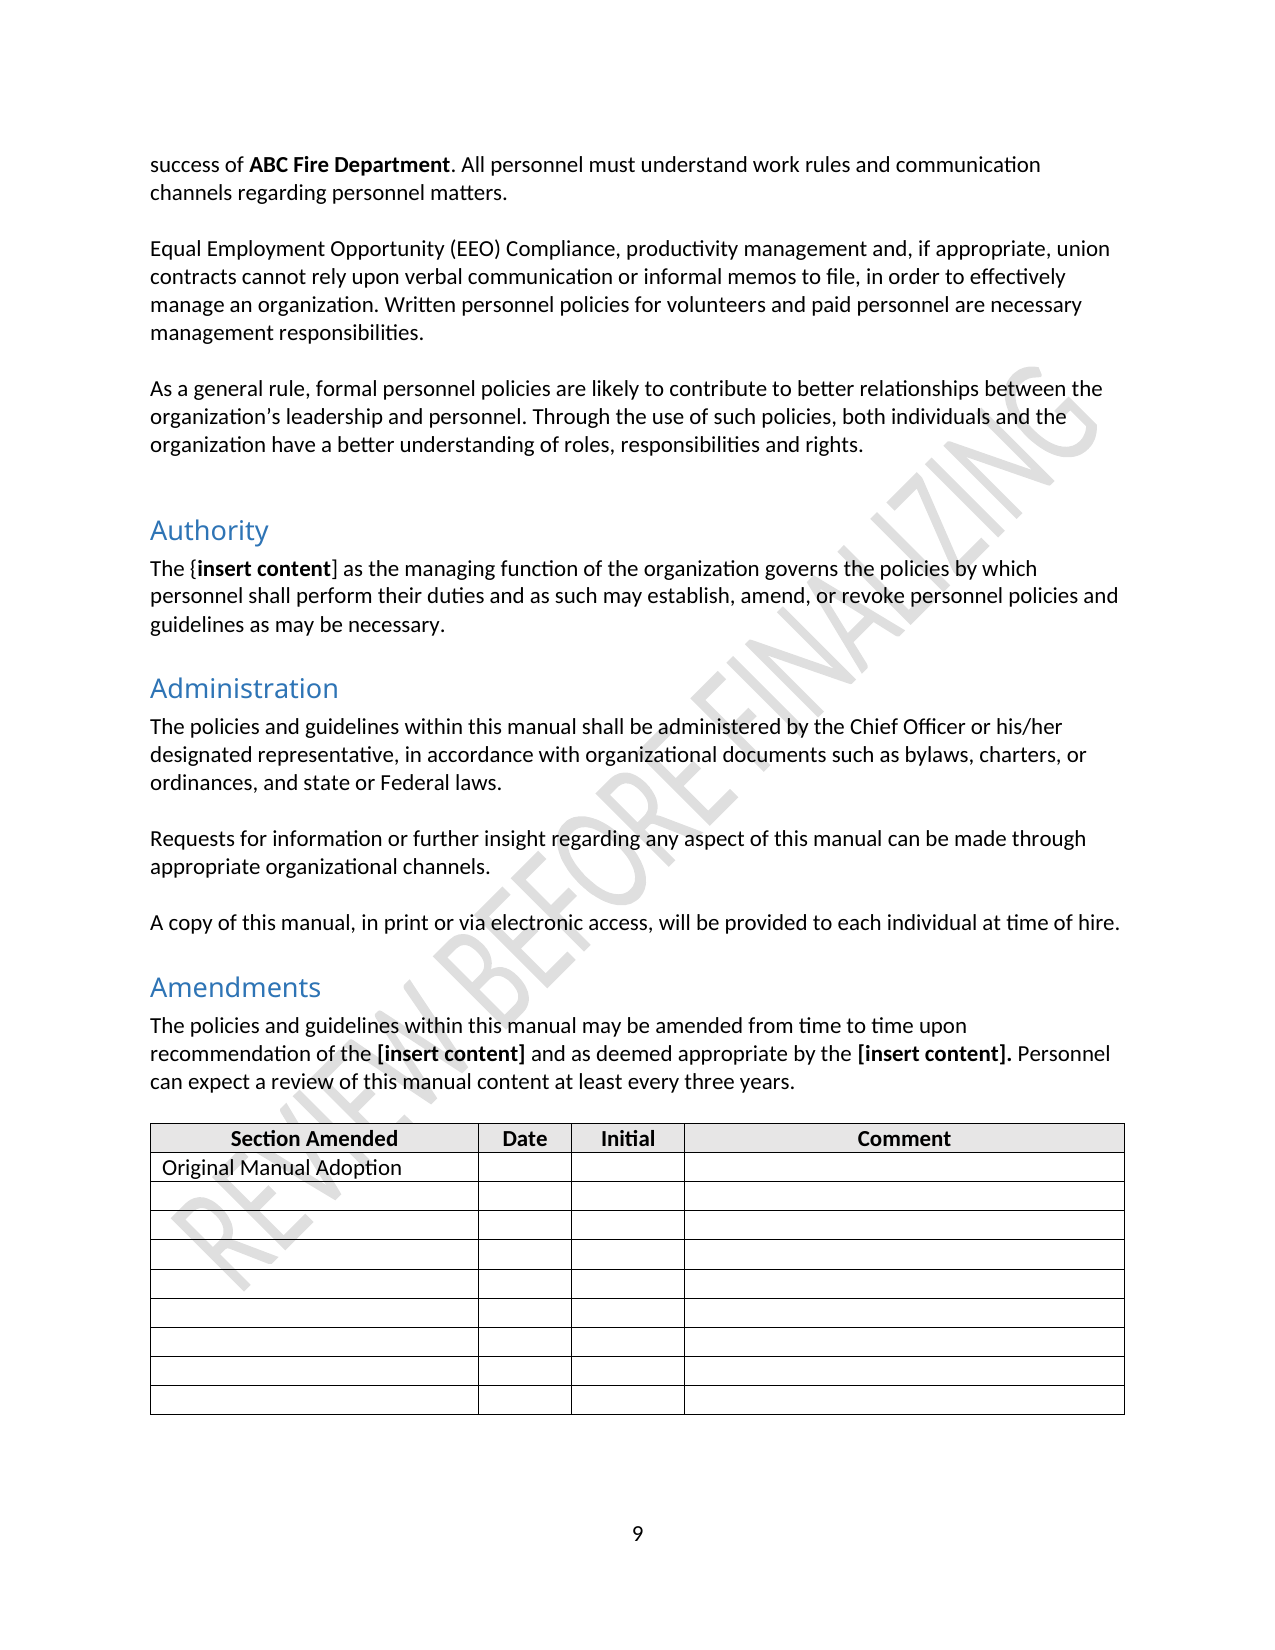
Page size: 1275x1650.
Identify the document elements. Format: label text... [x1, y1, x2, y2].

text As a general rule, formal personnel policies are likely to contribute to better relationships between the organization’s leadership and personnel. Through the use of such policies, both individuals and the organization have a better understanding of roles, responsibilities and rights. [150, 374, 1125, 458]
subtitle Administration [150, 670, 1125, 707]
table_cell [479, 1240, 571, 1268]
table_cell [151, 1357, 478, 1385]
table_cell Original Manual Adoption [151, 1153, 478, 1181]
table_header Date [479, 1124, 571, 1152]
table_cell [479, 1153, 571, 1181]
table_cell [572, 1386, 684, 1414]
table_cell [572, 1328, 684, 1356]
table_cell [479, 1182, 571, 1210]
table_cell [685, 1299, 1124, 1327]
table_header Initial [572, 1124, 684, 1152]
table_cell [685, 1240, 1124, 1268]
table_cell [151, 1182, 478, 1210]
text A copy of this manual, in print or via electronic access, will be provided to each individual at time of hire. [150, 908, 1125, 936]
subtitle Amendments [150, 969, 1125, 1006]
subtitle Authority [150, 511, 1125, 548]
table_cell [151, 1211, 478, 1239]
table_cell [479, 1328, 571, 1356]
text The {insert content] as the managing function of the organization governs the policies by which personnel shall perform their duties and as such may establish, amend, or revoke personnel policies and guidelines as may be necessary. [150, 554, 1125, 638]
table_cell [479, 1299, 571, 1327]
text Requests for information or further insight regarding any aspect of this manual can be made through appropriate organizational channels. [150, 824, 1125, 880]
table_cell [479, 1357, 571, 1385]
table_cell [685, 1270, 1124, 1297]
table_cell [572, 1153, 684, 1181]
table_cell [572, 1270, 684, 1297]
table_cell [151, 1328, 478, 1356]
table_cell [572, 1299, 684, 1327]
table_cell [572, 1240, 684, 1268]
table_cell [685, 1328, 1124, 1356]
table_cell [572, 1211, 684, 1239]
table_cell [685, 1357, 1124, 1385]
table_cell [151, 1386, 478, 1414]
table_cell [685, 1182, 1124, 1210]
table_cell [685, 1211, 1124, 1239]
table_header Section Amended [151, 1124, 478, 1152]
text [150, 150, 1125, 206]
table_cell [151, 1299, 478, 1327]
table_cell [572, 1182, 684, 1210]
table_cell [479, 1211, 571, 1239]
table_cell [685, 1153, 1124, 1181]
table_header Comment [685, 1124, 1124, 1152]
text The policies and guidelines within this manual shall be administered by the Chief Officer or his/her designated representative, in accordance with organizational documents such as bylaws, charters, or ordinances, and state or Federal laws. [150, 712, 1125, 796]
table_cell [151, 1270, 478, 1297]
table_cell [572, 1357, 684, 1385]
table_cell [479, 1270, 571, 1297]
table_cell [685, 1386, 1124, 1414]
table_cell [479, 1386, 571, 1414]
table_cell [151, 1240, 478, 1268]
text The policies and guidelines within this manual may be amended from time to time upon recommendation of the [insert content] and as deemed appropriate by the [insert content]. Personnel can expect a review of this manual content at least every three years. [150, 1011, 1125, 1095]
text Equal Employment Opportunity (EEO) Compliance, productivity management and, if appropriate, union contracts cannot rely upon verbal communication or informal memos to file, in order to effectively manage an organization. Written personnel policies for volunteers and paid personnel are necessary management responsibilities. [150, 234, 1125, 346]
